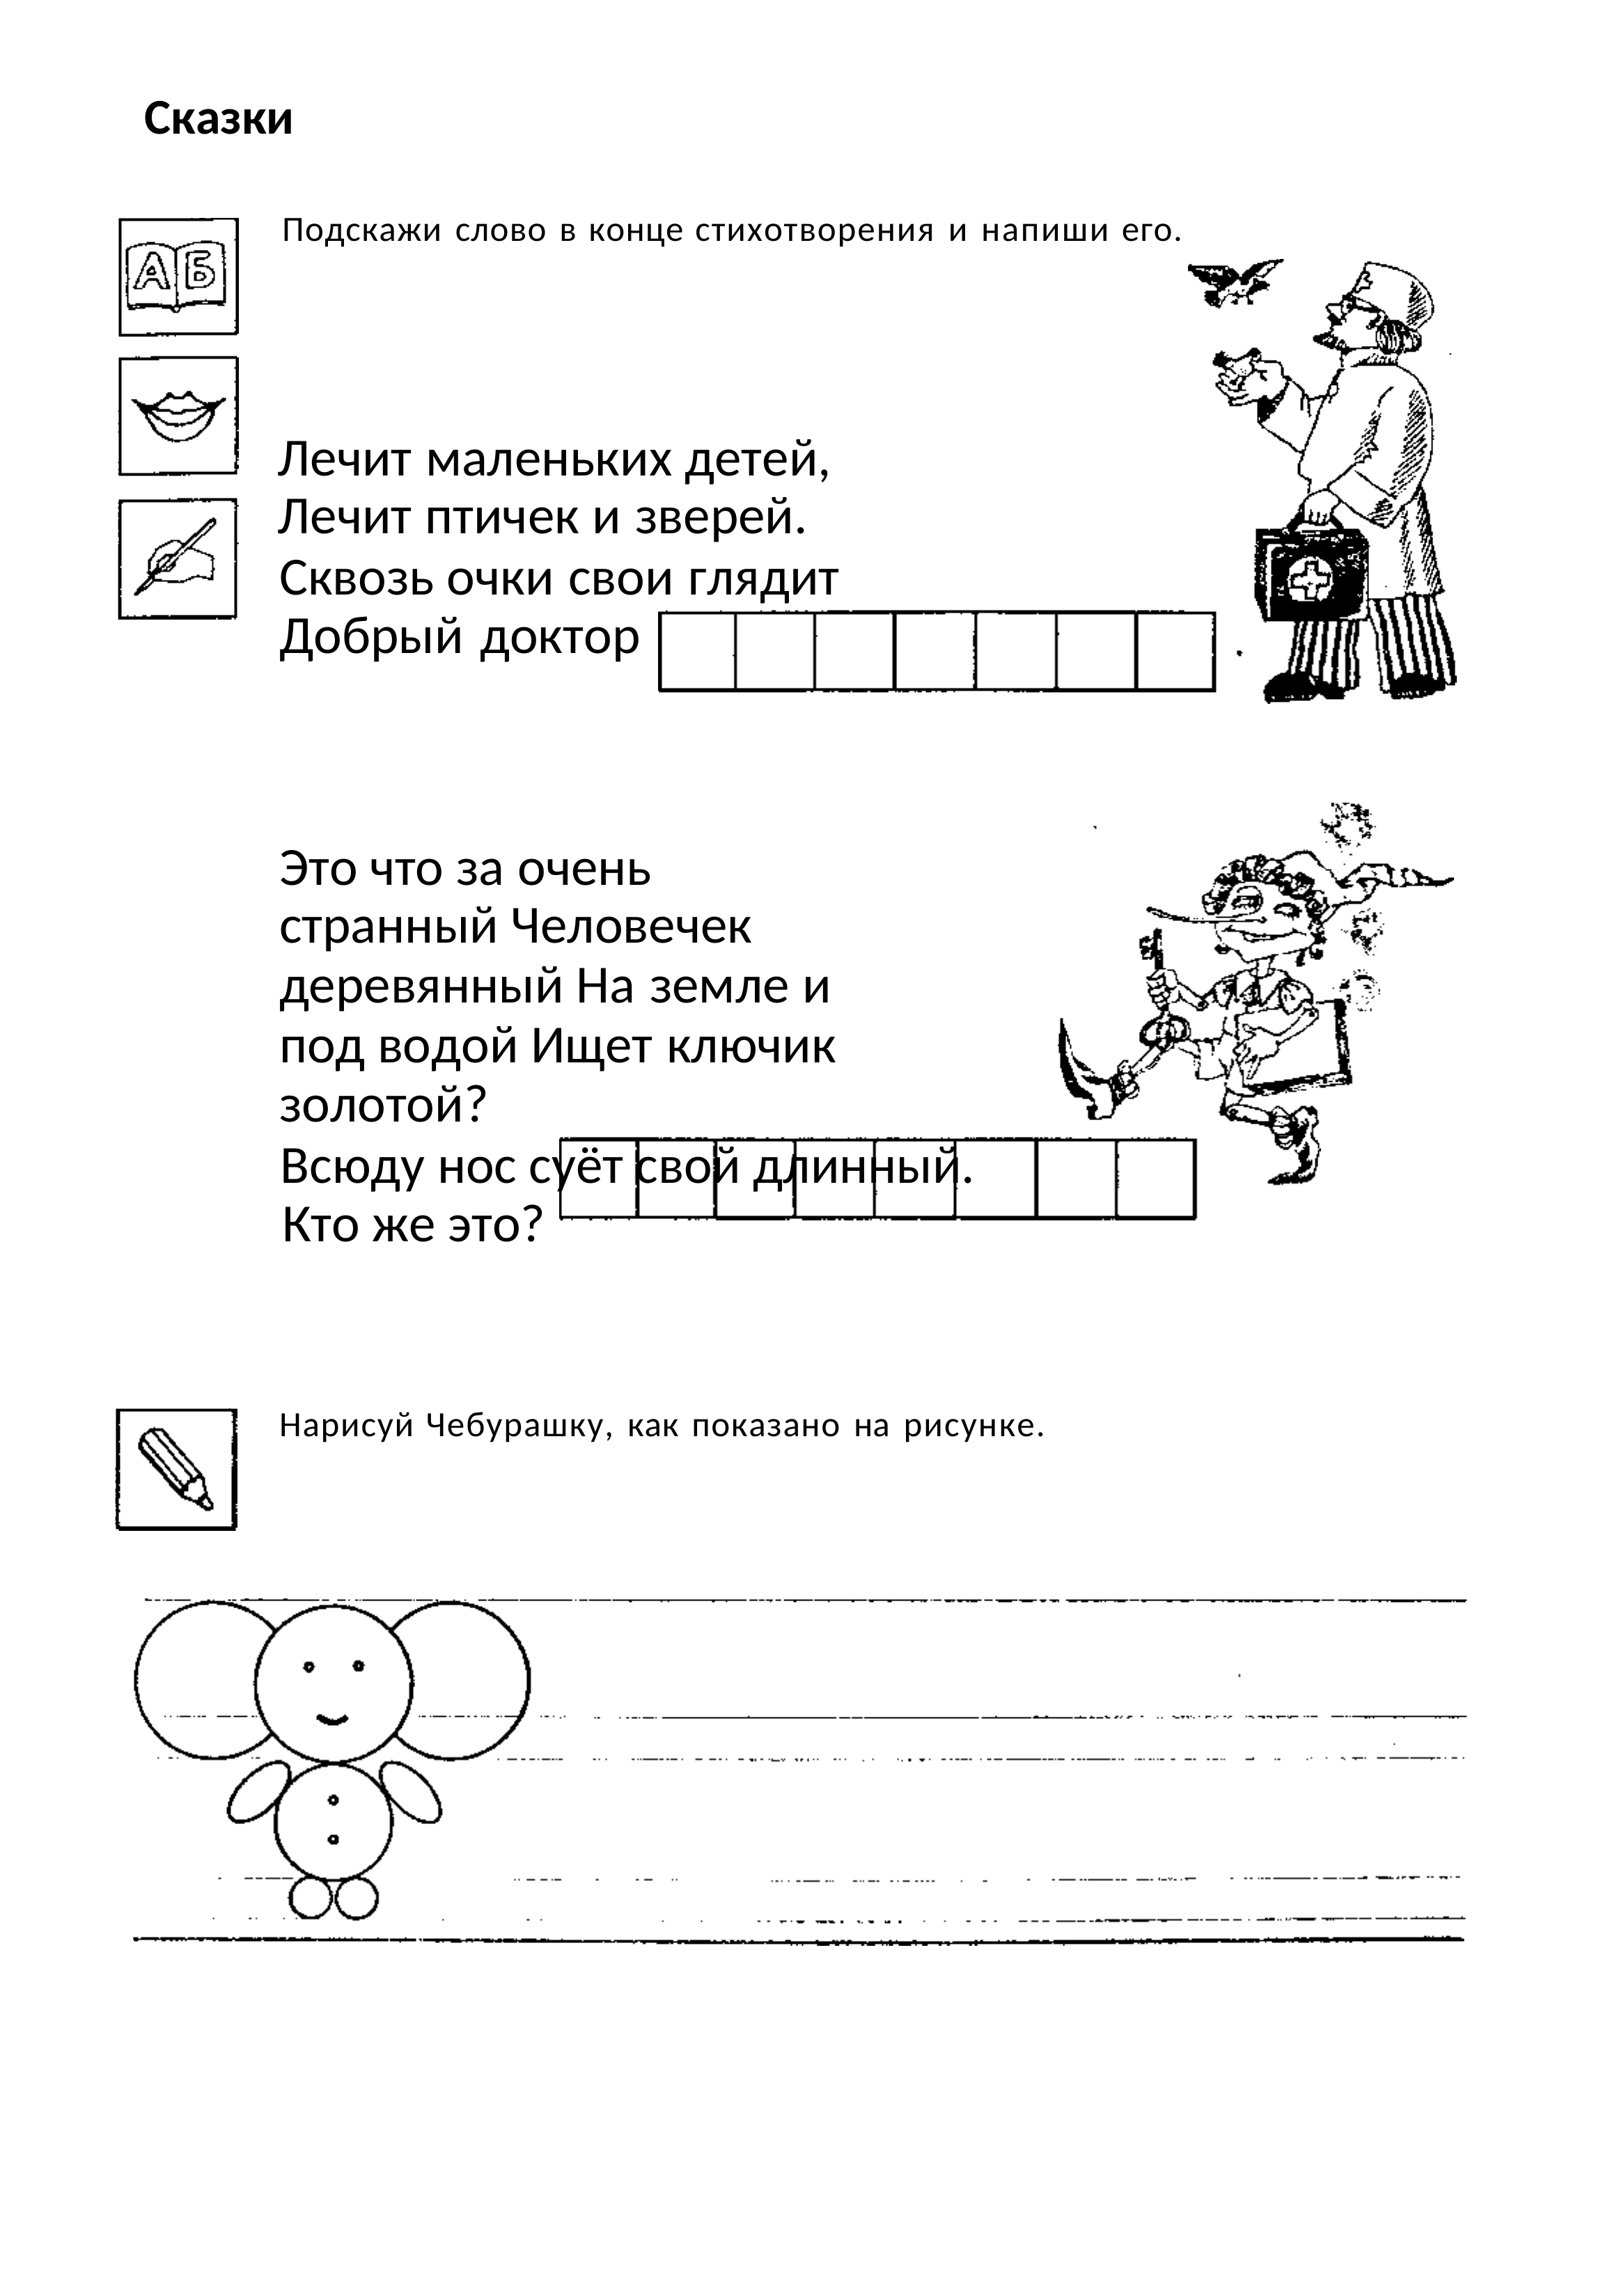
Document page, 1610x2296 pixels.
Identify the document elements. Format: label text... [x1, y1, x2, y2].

picture [133, 1598, 1467, 1946]
text Сказки [144, 88, 1531, 146]
text Подскажи слово в конце стихотворения и напиши его. [282, 206, 1531, 250]
text Лечит маленьких детей, Лечит птичек и зверей. [278, 428, 831, 547]
picture [115, 1408, 237, 1531]
text Всюду нос суёт свой длинный. Кто же это? [281, 1135, 977, 1255]
picture [658, 259, 1457, 704]
picture [118, 218, 239, 620]
text Сквозь очки свои глядит Добрый доктор [279, 547, 841, 666]
text Нарисуй Чебурашку, как показано на рисунке. [279, 1402, 1531, 1446]
picture [882, 803, 1454, 1220]
text Это что за очень странный Человечек деревянный На земле и под водой Ищет ключик золотой? [279, 838, 882, 1135]
